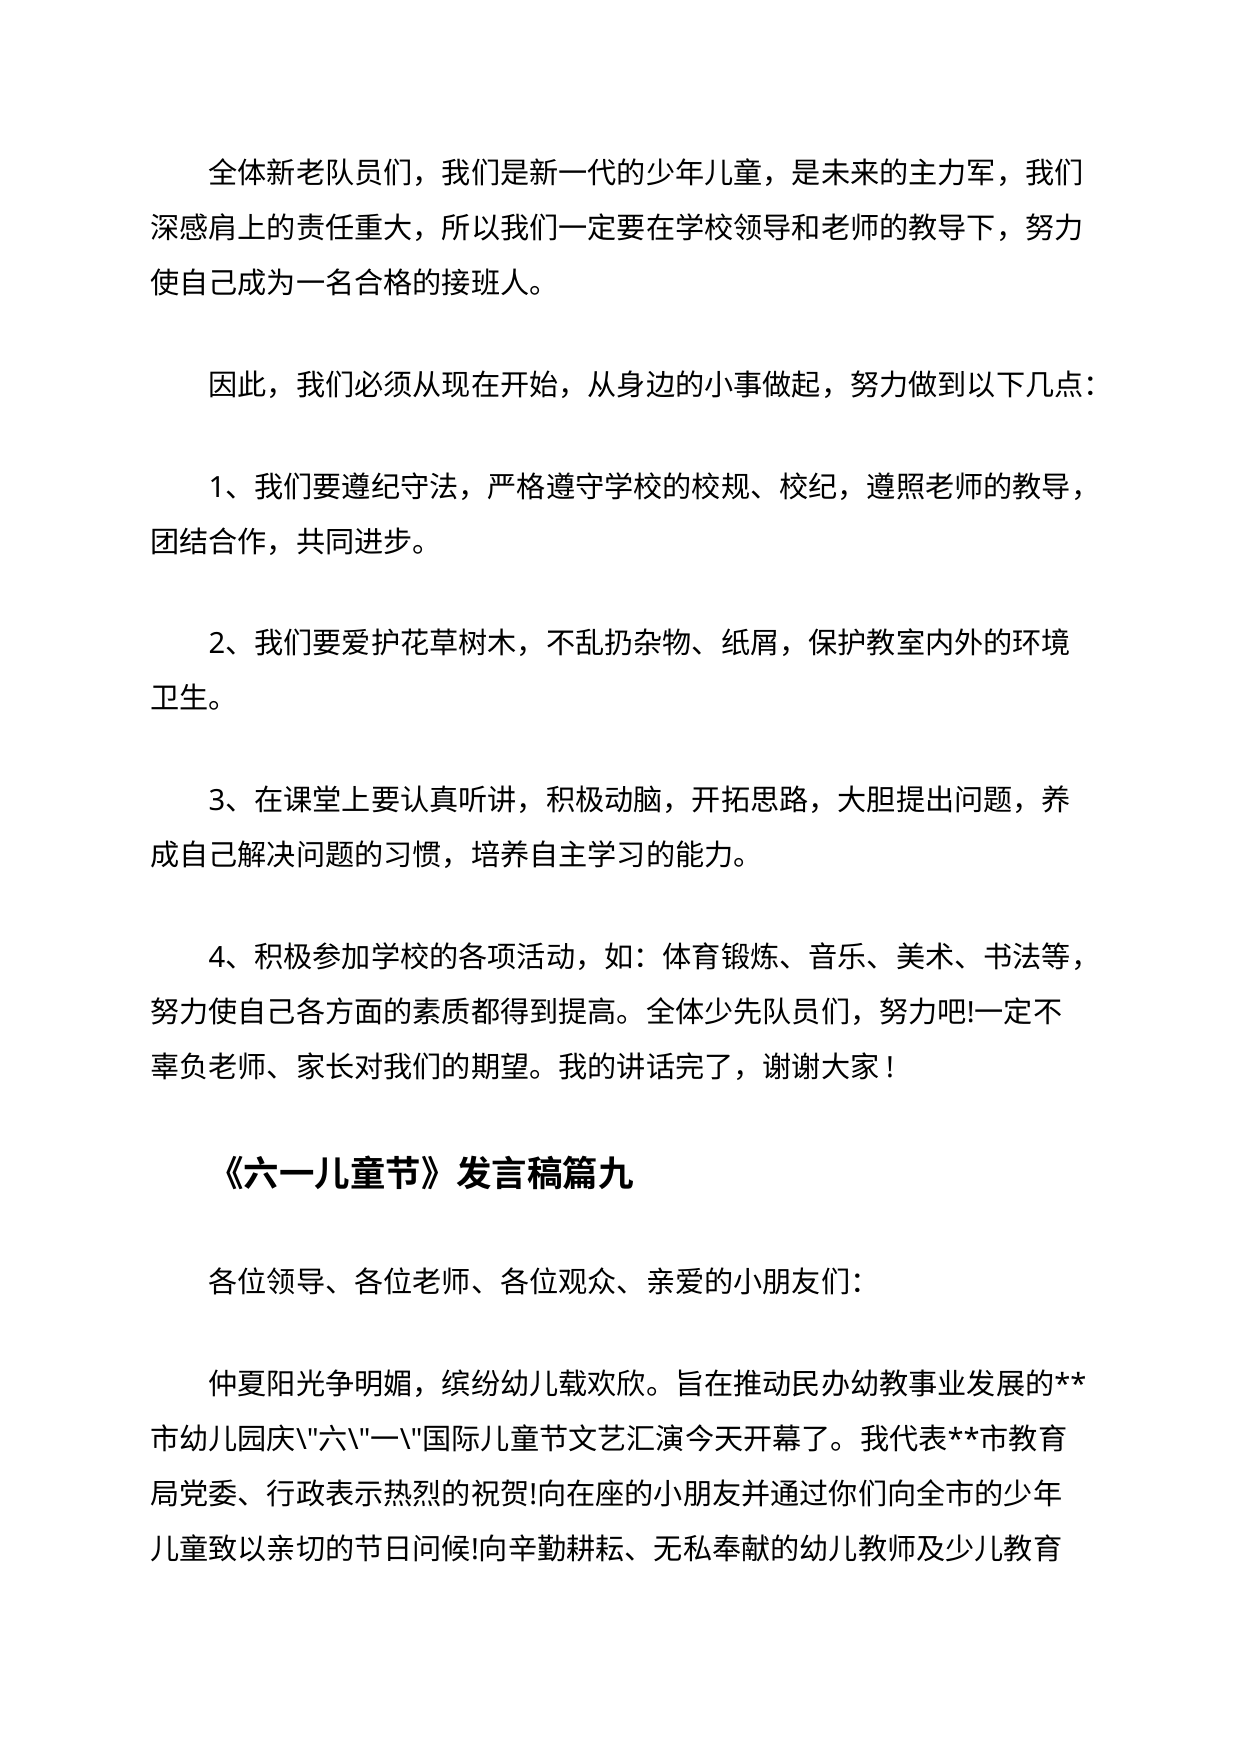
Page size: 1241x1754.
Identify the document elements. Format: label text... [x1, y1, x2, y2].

text 全体新老队员们，我们是新一代的少年儿童，是未来的主力军，我们深感肩上的责任重大，所以我们一定要在学校领导和老师的教导下，努力使自己成为一名合格的接班人。 [150, 150, 1090, 302]
text 4、积极参加学校的各项活动，如：体育锻炼、音乐、美术、书法等，努力使自己各方面的素质都得到提高。全体少先队员们，努力吧!一定不辜负老师、家长对我们的期望。我的讲话完了，谢谢大家 ! [150, 934, 1090, 1086]
text 各位领导、各位老师、各位观众、亲爱的小朋友们： [150, 1259, 1090, 1301]
text 3、在课堂上要认真听讲，积极动脑，开拓思路，大胆提出问题，养成自己解决问题的习惯，培养自主学习的能力。 [150, 777, 1090, 874]
text 《六一儿童节》发言稿篇九 [150, 1146, 1090, 1197]
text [150, 1361, 1090, 1568]
text 2、我们要爱护花草树木，不乱扔杂物、纸屑，保护教室内外的环境卫生。 [150, 620, 1090, 717]
text 1、我们要遵纪守法，严格遵守学校的校规、校纪，遵照老师的教导，团结合作，共同进步。 [150, 463, 1090, 561]
text 因此，我们必须从现在开始，从身边的小事做起，努力做到以下几点： [150, 362, 1090, 404]
